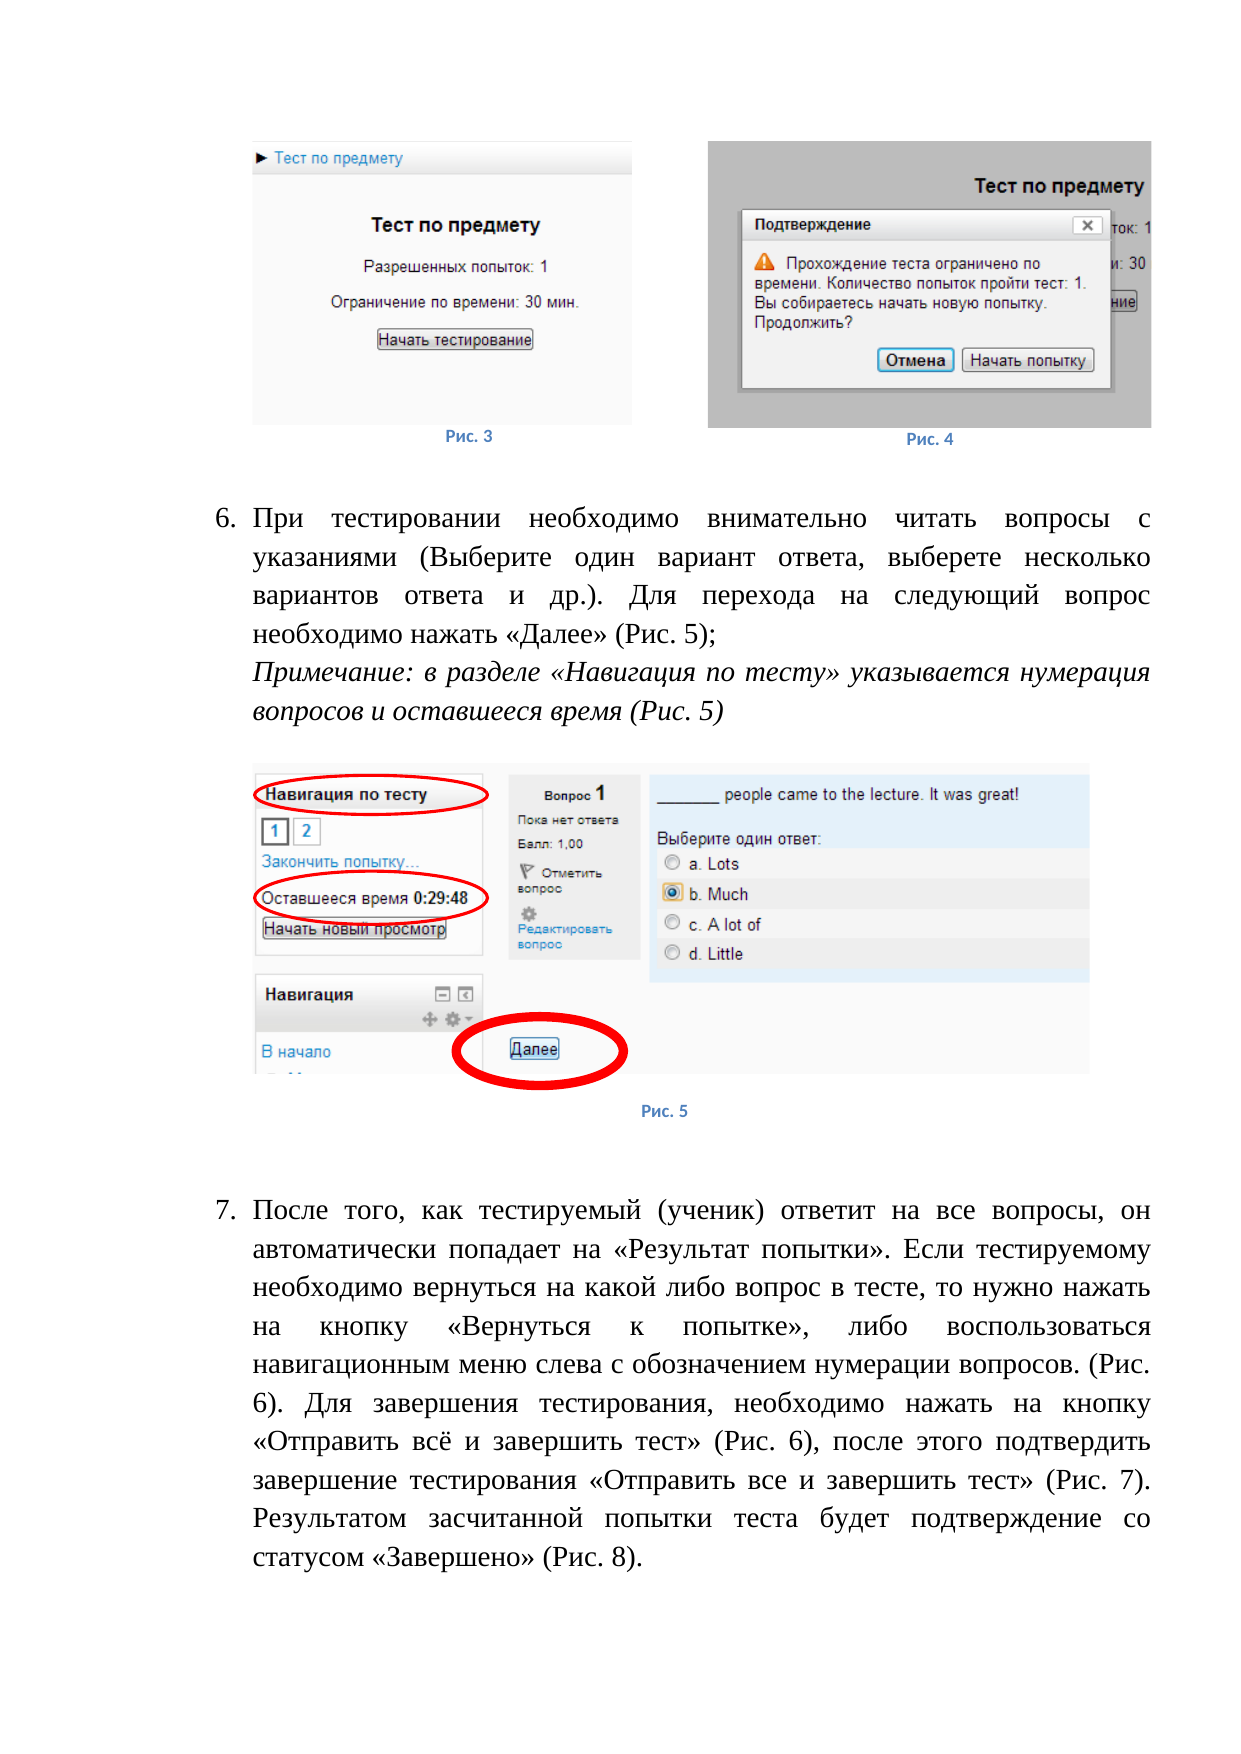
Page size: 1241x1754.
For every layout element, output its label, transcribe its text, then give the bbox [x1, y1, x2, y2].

list После того, как тестируемый (ученик) ответит на все вопросы, он автоматически попадает на «Результат попытки». Если тестируемому необходимо вернуться на какой либо вопрос в тесте, то нужно нажать на кнопку «Вернуться к попытке», либо воспользоваться навигационным меню слева с обозначением нумерации вопросов. (Рис. 6). Для завершения тестирования, необходимо нажать на кнопку «Отправить всё и завершить тест» (Рис. 6), после этого подтвердить завершение тестирования «Отправить все и завершить тест» (Рис. 7). Результатом засчитанной попытки теста будет подтверждение со статусом «Завершено» (Рис. 8). [215, 1192, 1152, 1573]
picture [707, 141, 1152, 428]
picture [252, 141, 632, 425]
list Примечание: в разделе «Навигация по тесту» указывается нумерация вопросов и оставшееся время (Рис. 5) [252, 654, 1152, 726]
list При тестировании необходимо внимательно читать вопросы с указаниями (Выберите один вариант ответа, выберете несколько вариантов ответа и др.). Для перехода на следующий вопрос необходимо нажать «Далее» (Рис. 5); [215, 500, 1152, 649]
picture [462, 1022, 618, 1074]
picture [252, 763, 1090, 1074]
